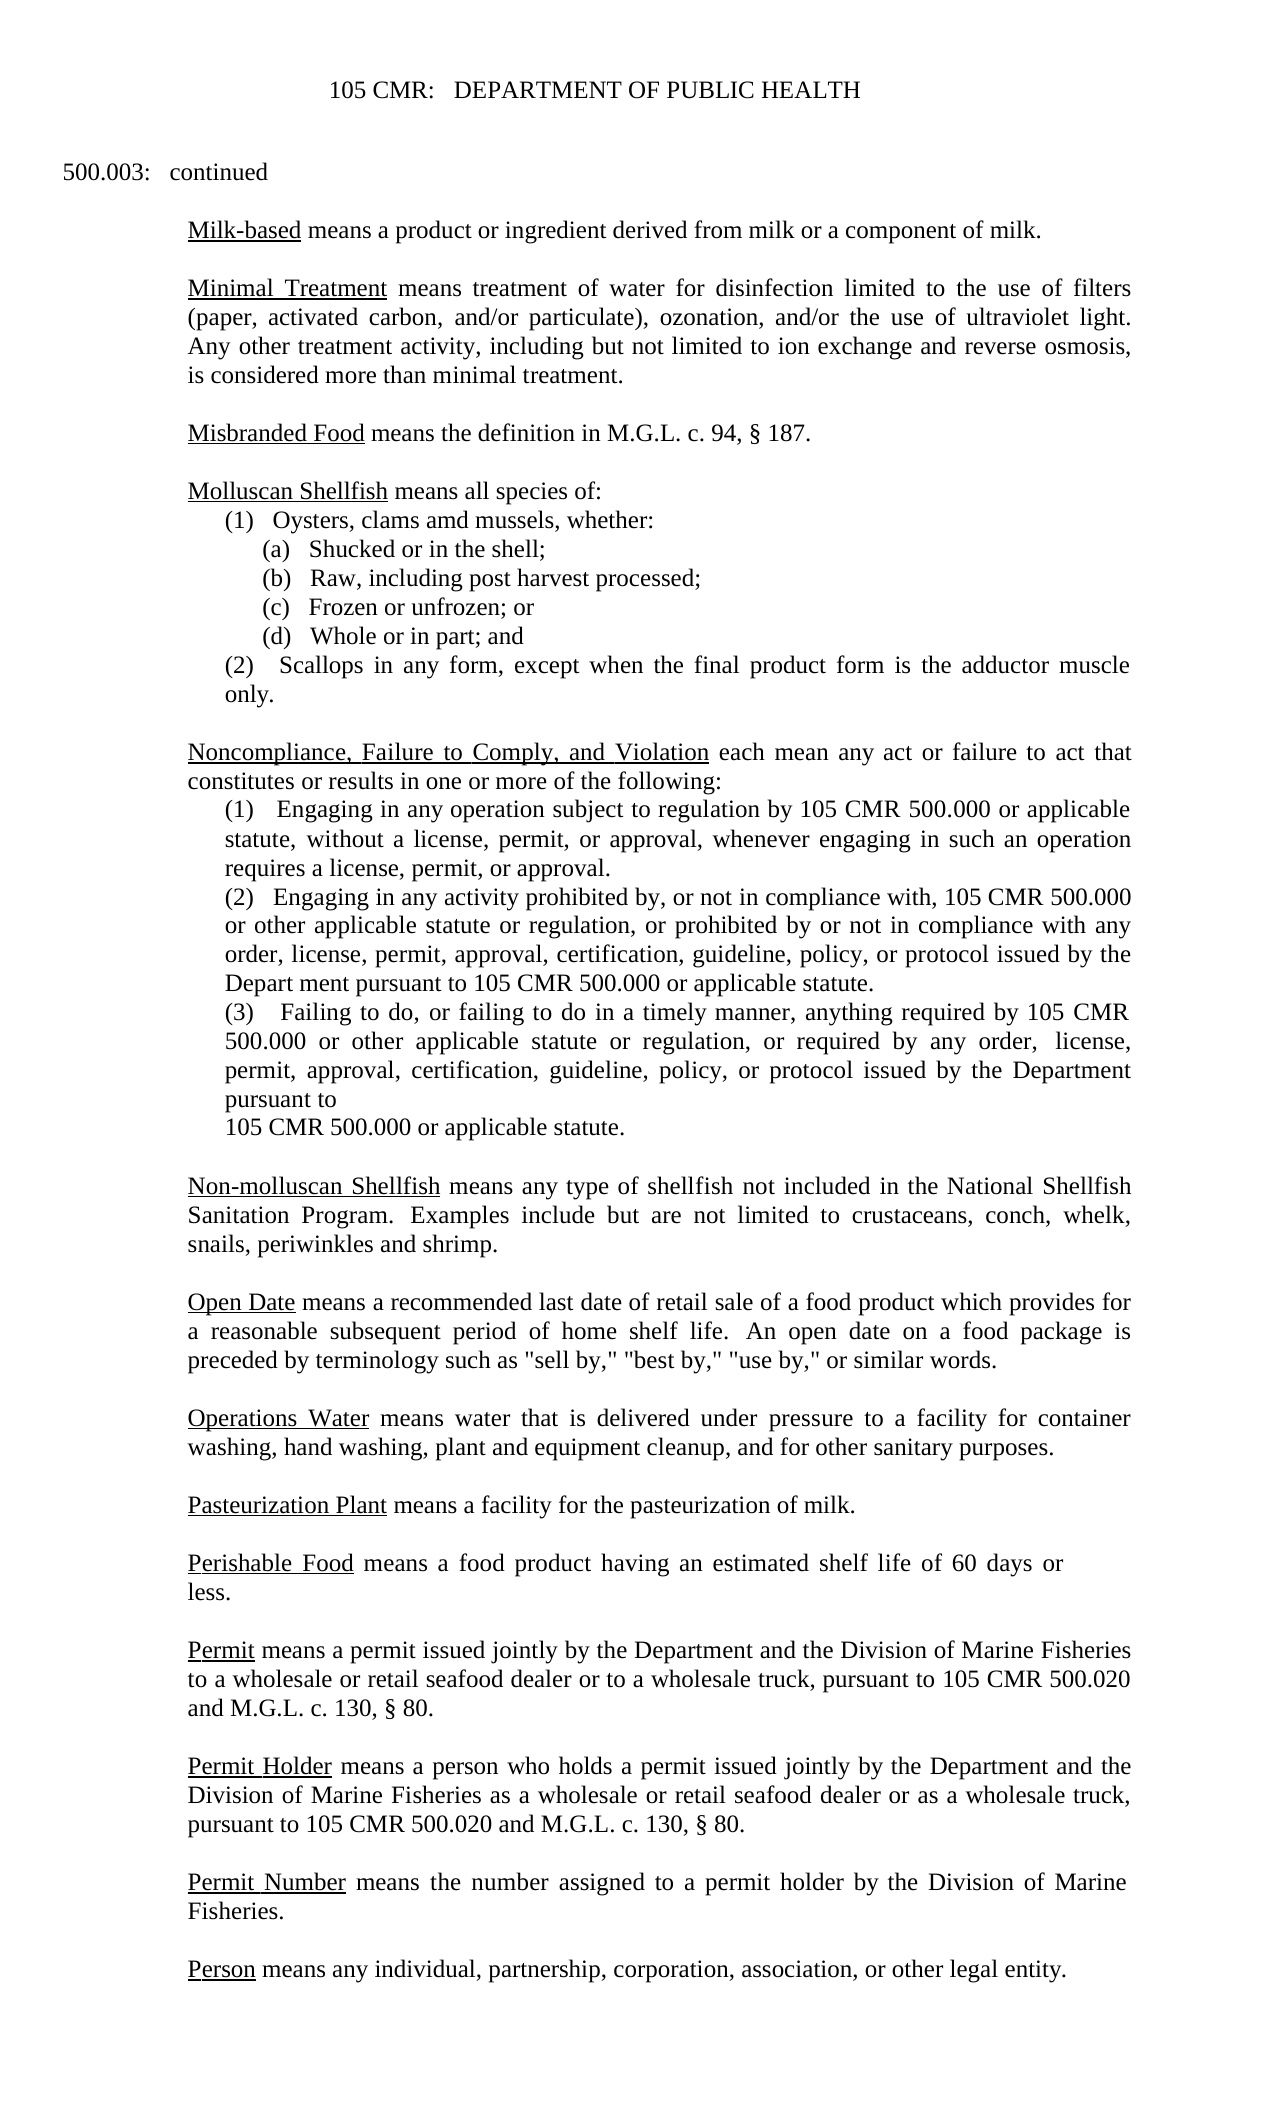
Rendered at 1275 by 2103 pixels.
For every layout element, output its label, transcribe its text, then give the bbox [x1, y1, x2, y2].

text Milk-based means a product or ingredient derived from milk or a component of milk. [187, 215, 1046, 244]
text (1) Engaging in any operation subject to regulation by 105 CMR 500.000 or applicable [224, 795, 1131, 824]
text (b) Raw, including post harvest processed; (c) Frozen or unfrozen; or [262, 563, 706, 621]
text 500.000 or other applicable statute or regulation, or required by any order, license, permit, approval, certification, guideline, policy, or protocol issued by the Department pursuant to [224, 1026, 1132, 1113]
text (1) Oysters, clams amd mussels, whether: [224, 511, 659, 534]
text Minimal Treatment means treatment of water for disinfection limited to the use of filters (paper, activated carbon, and/or particulate), ozonation, and/or the use of ultraviolet light. Any other treatment activity, including but not limited to ion exchange and reverse osmosis, is considered more than minimal treatment. [187, 273, 1132, 388]
text Permit means a permit issued jointly by the Department and the Division of Marine Fisheries to a wholesale or retail seafood dealer or to a wholesale truck, pursuant to 105 CMR 500.020 and M.G.L. c. 130, § 80. [187, 1635, 1132, 1722]
text Noncompliance, Failure to Comply, and Violation each mean any act or failure to act that constitutes or results in one or more of the following: [187, 737, 1131, 795]
text (d) Whole or in part; and [262, 621, 1139, 650]
text Pasteurization Plant means a facility for the pasteurization of milk. [187, 1490, 860, 1519]
text Perishable Food means a food product having an estimated shelf life of 60 days or less. [187, 1548, 1063, 1606]
text Permit Number means the number assigned to a permit holder by the Division of Marine [187, 1867, 1132, 1896]
text Open Date means a recommended last date of retail sale of a food product which provides for a reasonable subsequent period of home shelf life. An open date on a food package is preceded by terminology such as "sell by," "best by," "use by," or similar words. [187, 1287, 1132, 1373]
text (a) Shucked or in the shell; [262, 534, 1139, 563]
text (2) Engaging in any activity prohibited by, or not in compliance with, 105 CMR 500.000 or other applicable statute or regulation, or prohibited by or not in compliance with any order, license, permit, approval, certification, guideline, policy, or protocol issued by the Depart­ ment pursuant to 105 CMR 500.000 or applicable statute. [224, 882, 1131, 997]
text (3) Failing to do, or failing to do in a timely manner, anything required by 105 CMR [224, 997, 1131, 1026]
text Operations Water means water that is delivered under pressure to a facility for container washing, hand washing, plant and equipment cleanup, and for other sanitary purposes. [187, 1403, 1132, 1461]
text Misbranded Food means the definition in M.G.L. c. 94, § 187. Molluscan Shellfish means all species of: [187, 394, 816, 511]
text Fisheries. [187, 1896, 290, 1925]
text (2) Scallops in any form, except when the final product form is the adductor muscle only. [224, 650, 1130, 708]
text Non-molluscan Shellfish means any type of shellfish not included in the National Shellfish Sanitation Program. Examples include but are not limited to crustaceans, conch, whelk, snails, periwinkles and shrimp. [187, 1171, 1132, 1257]
text Person means any individual, partnership, corporation, association, or other legal entity. [187, 1954, 1069, 1983]
text statute, without a license, permit, or approval, whenever engaging in such an operation requires a license, permit, or approval. [224, 824, 1131, 882]
text 500.003: continued [62, 157, 1139, 186]
text 105 CMR 500.000 or applicable statute. [224, 1113, 631, 1141]
text Permit Holder means a person who holds a permit issued jointly by the Department and the Division of Marine Fisheries as a wholesale or retail seafood dealer or as a wholesale truck, pursuant to 105 CMR 500.020 and M.G.L. c. 130, § 80. [187, 1751, 1132, 1838]
